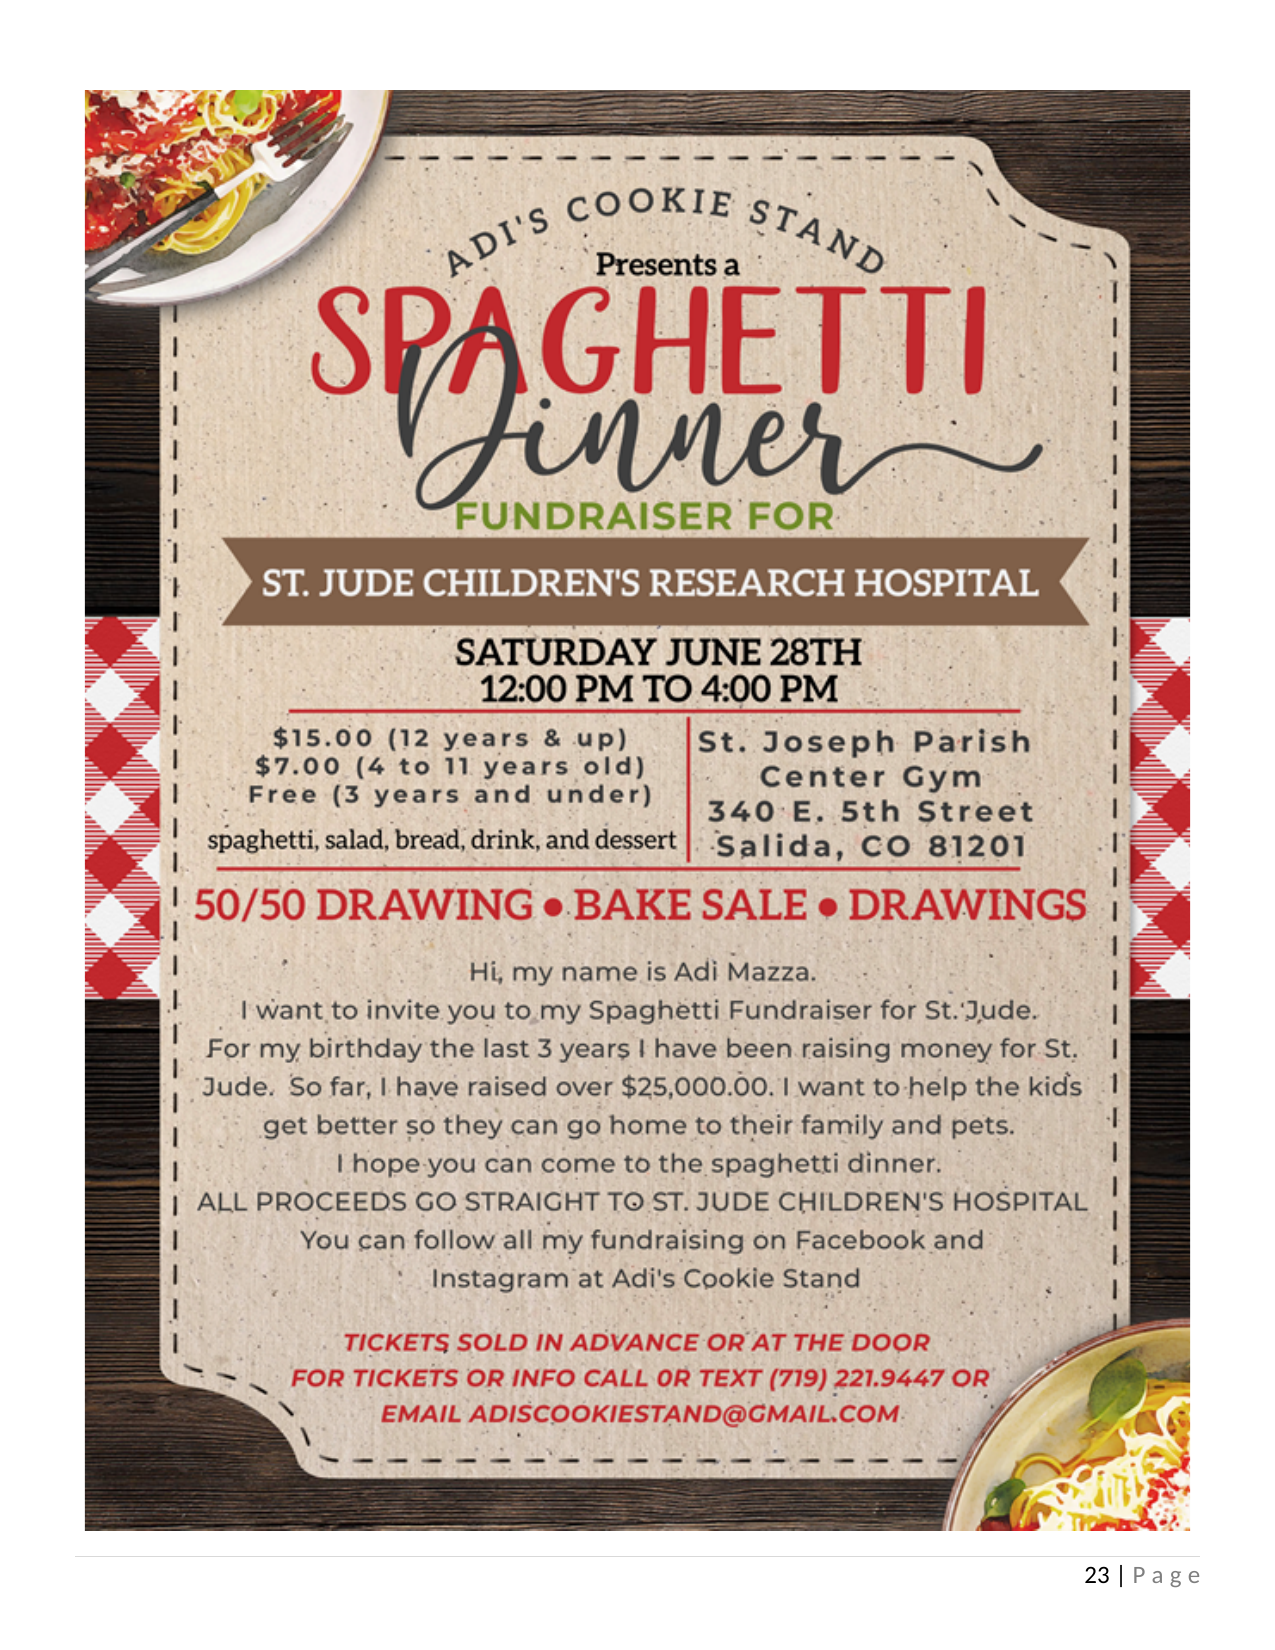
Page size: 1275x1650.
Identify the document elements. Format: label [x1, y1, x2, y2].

picture [84, 90, 1191, 1531]
